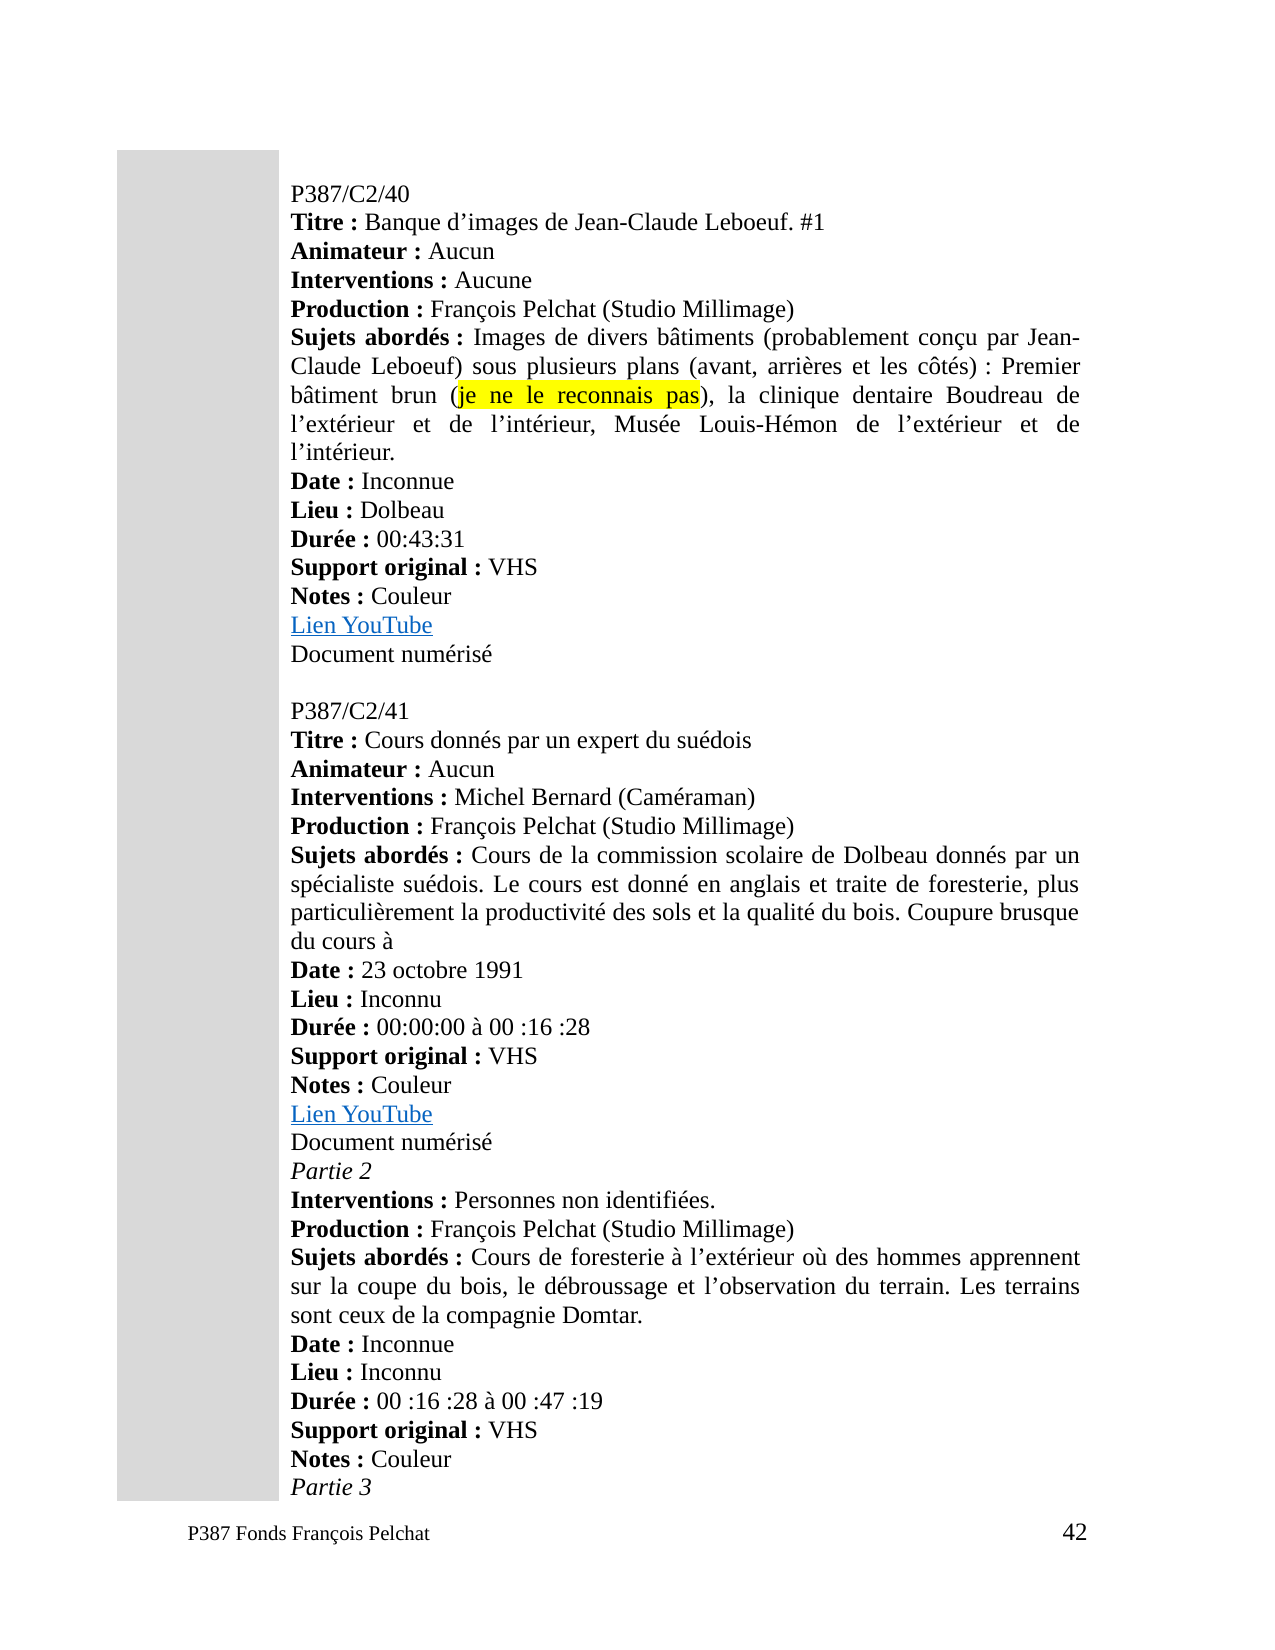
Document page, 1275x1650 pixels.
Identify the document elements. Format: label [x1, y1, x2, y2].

table_cell [279, 696, 1092, 1501]
table_cell [117, 696, 279, 1501]
table_cell [279, 150, 1092, 696]
table_cell [117, 150, 279, 696]
